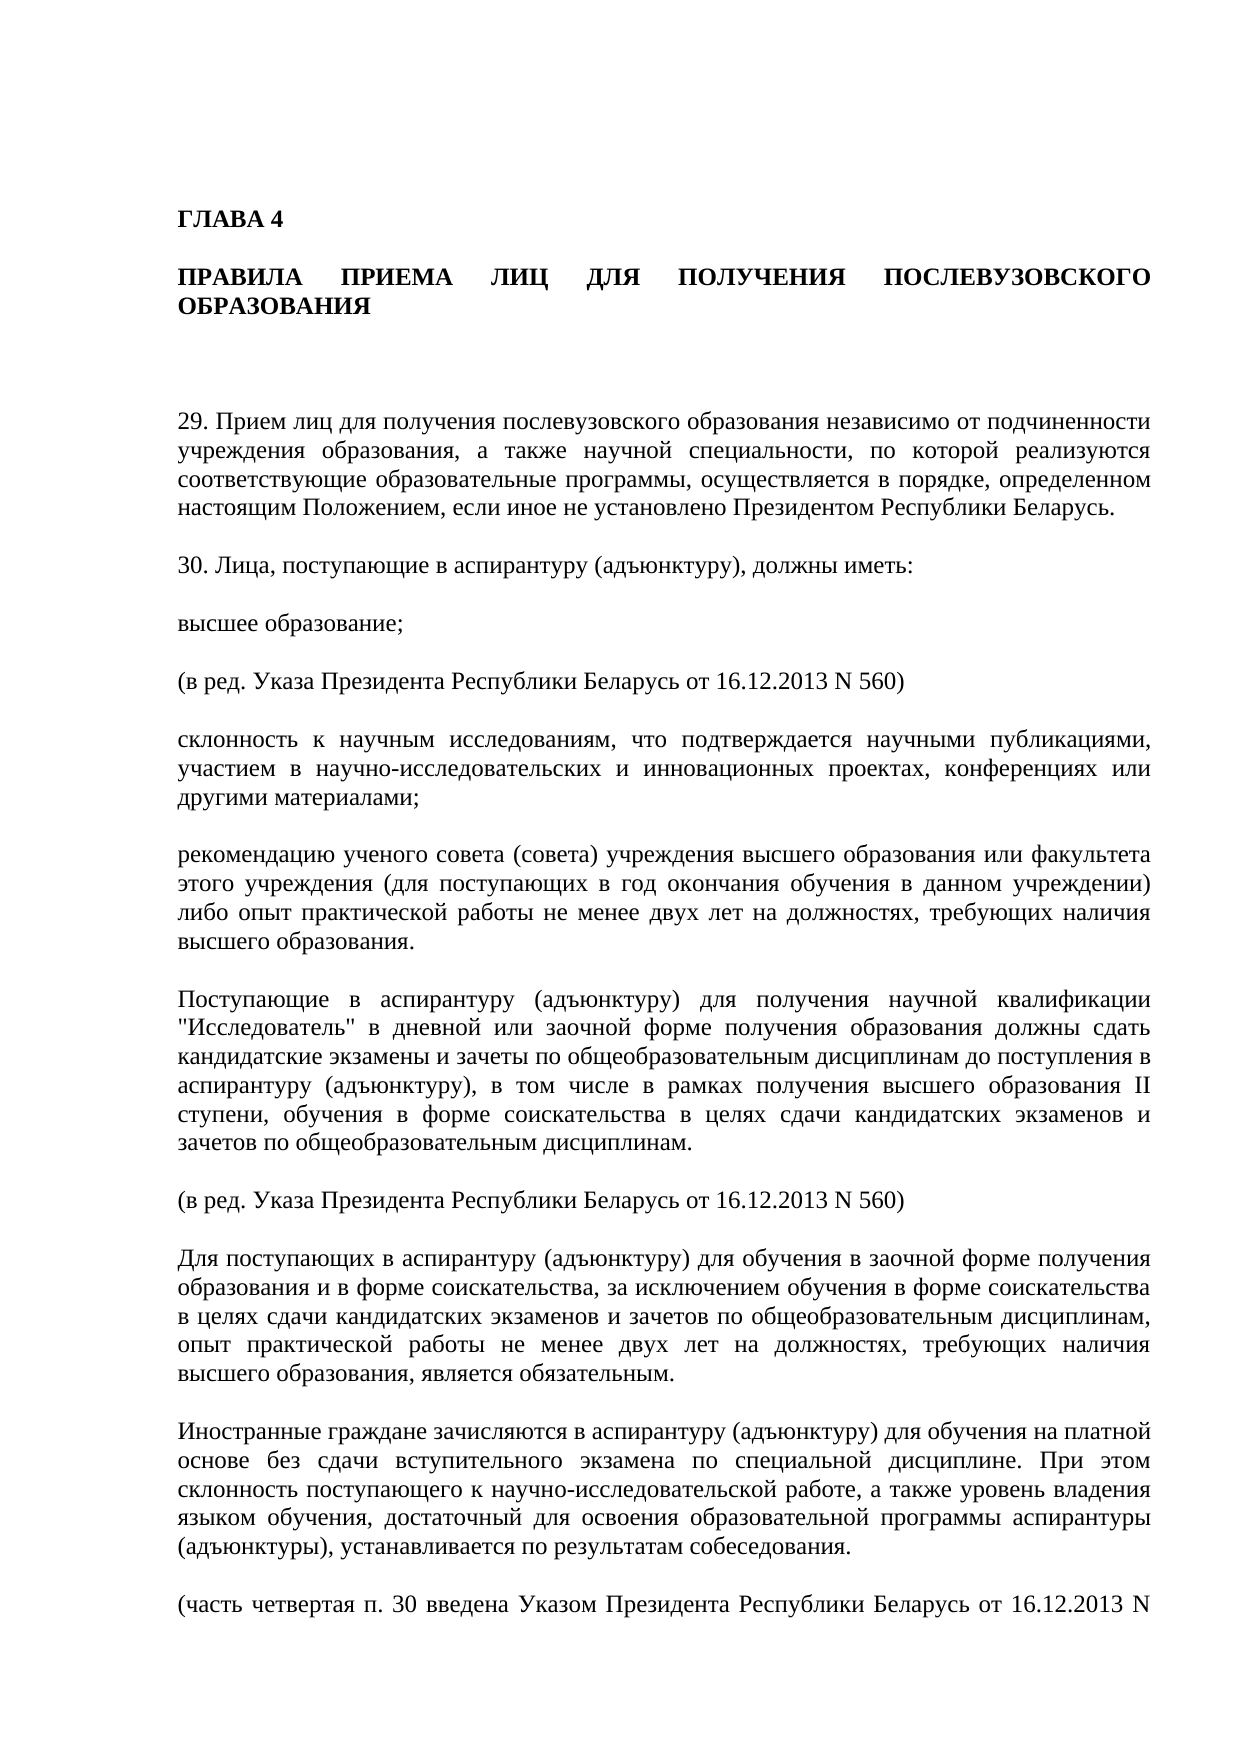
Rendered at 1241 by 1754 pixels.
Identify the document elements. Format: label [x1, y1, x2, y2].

table_cell [177, 118, 1152, 1618]
